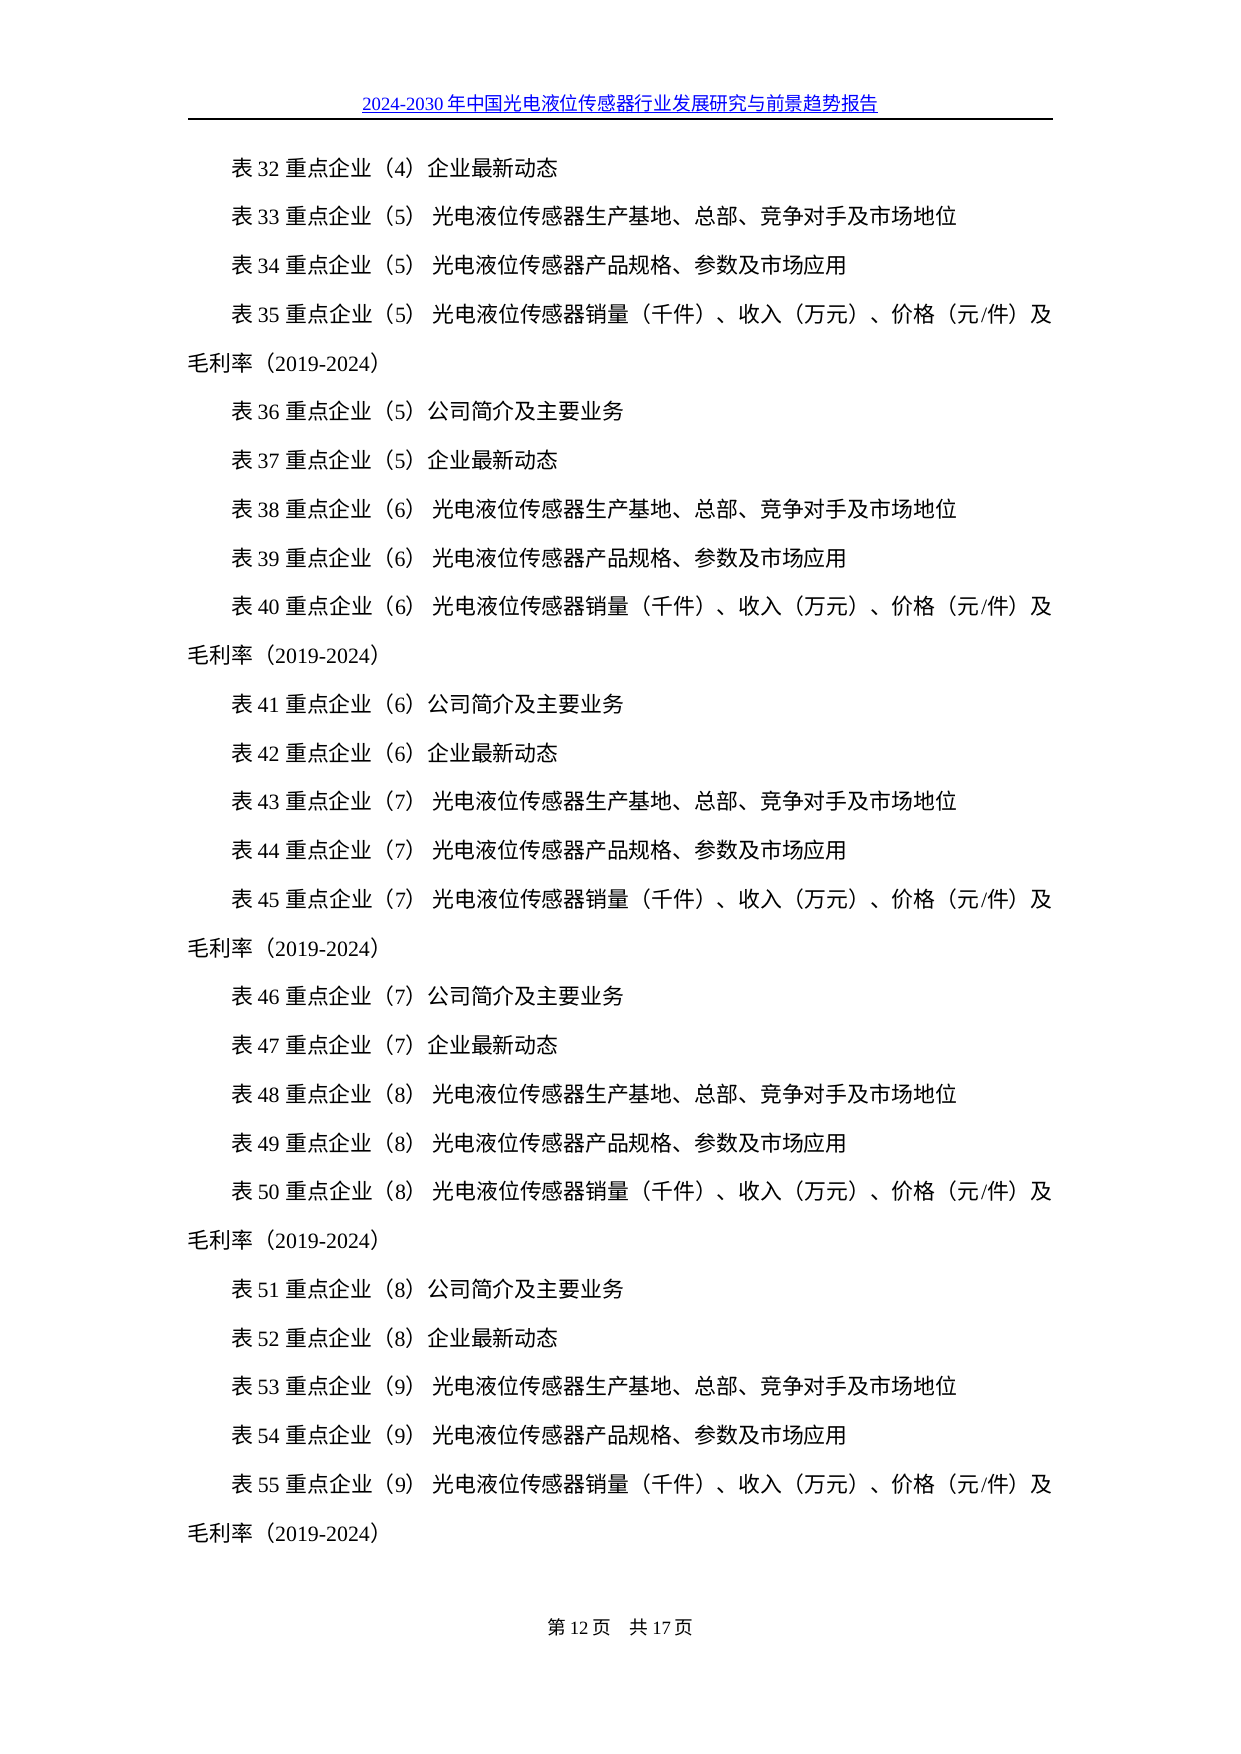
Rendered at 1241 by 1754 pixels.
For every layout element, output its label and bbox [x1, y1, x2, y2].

text [187, 150, 1053, 1548]
